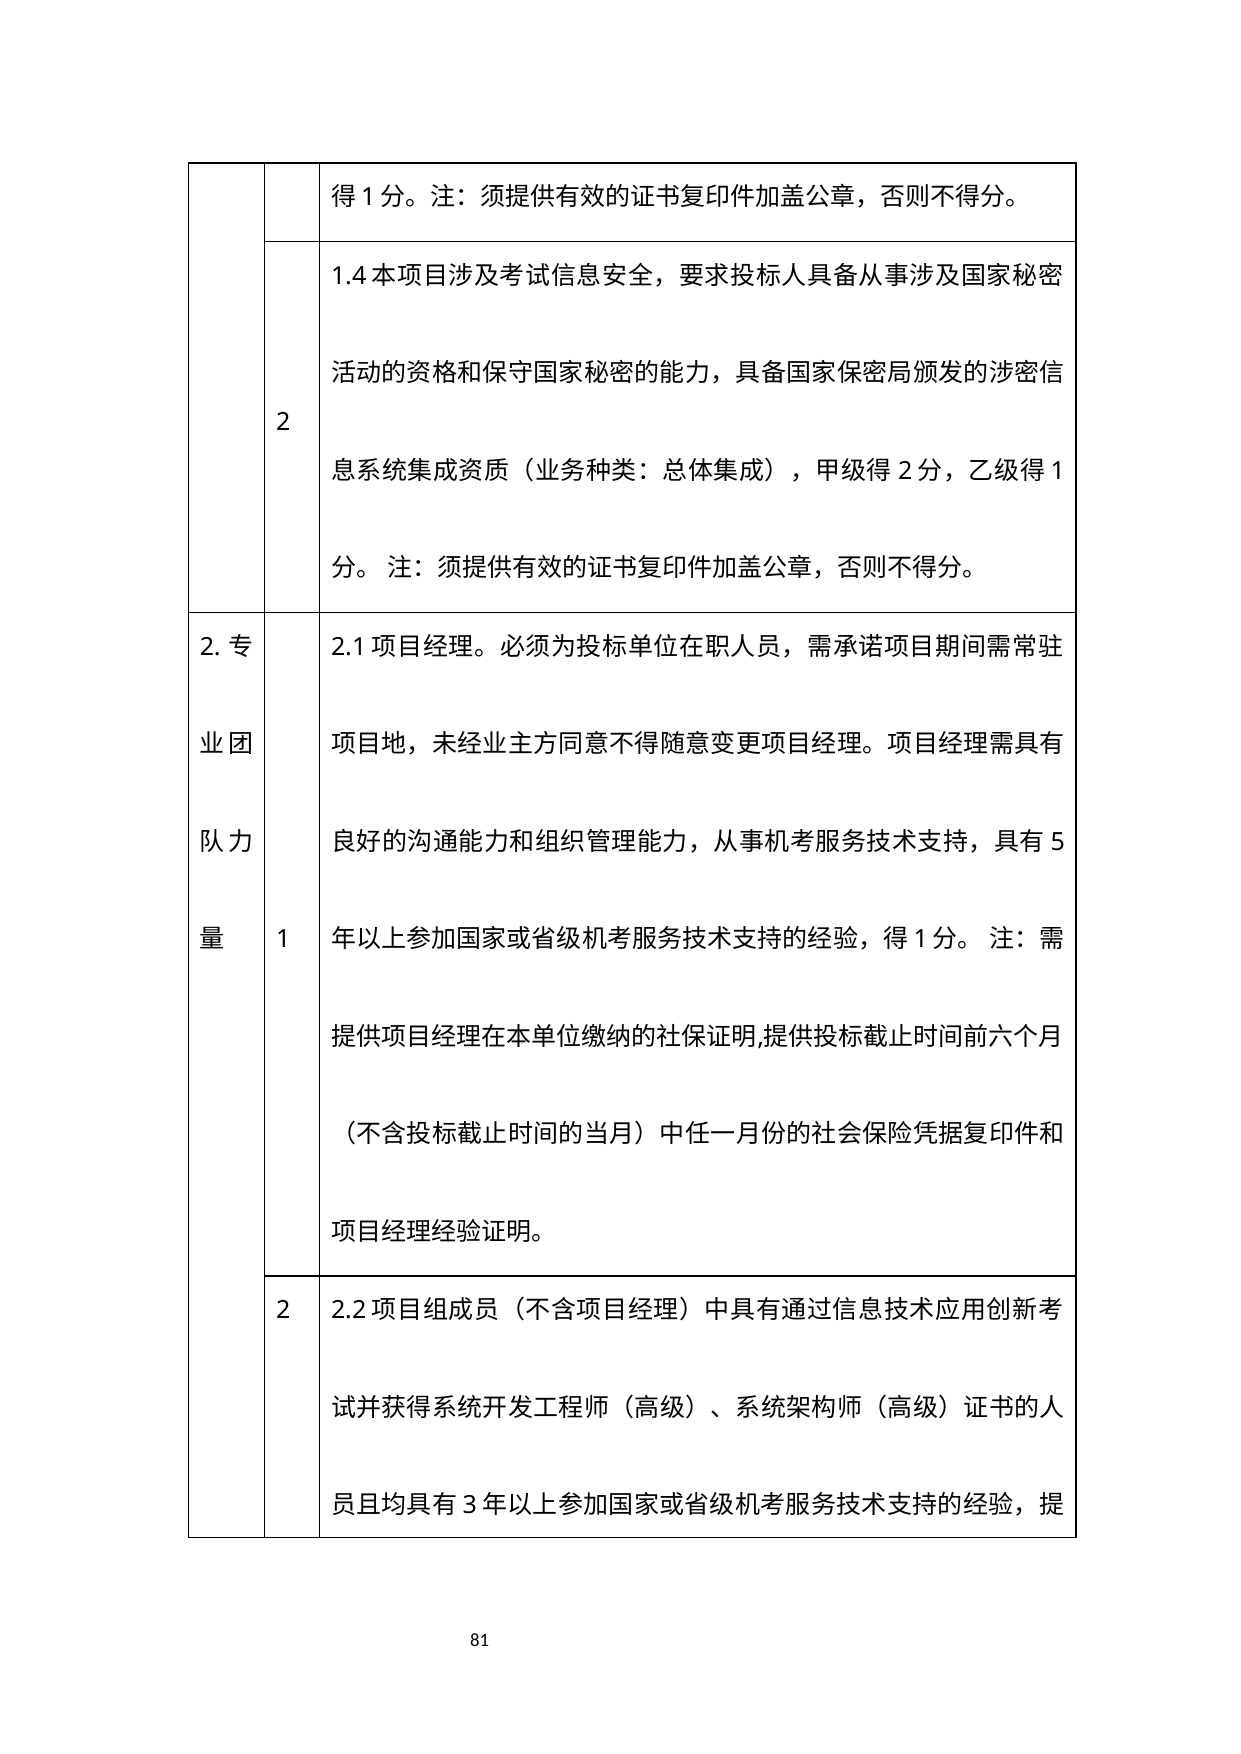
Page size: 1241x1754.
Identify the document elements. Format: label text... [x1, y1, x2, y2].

table_cell 2.1项目经理。必须为投标单位在职人员，需承诺项目期间需常驻项目地，未经业主方同意不得随意变更项目经理。项目经理需具有良好的沟通能力和组织管理能力，从事机考服务技术支持，具有5年以上参加国家或省级机考服务技术支持的经验，得1分。 注：需提供项目经理在本单位缴纳的社保证明,提供投标截止时间前六个月（不含投标截止时间的当月）中任一月份的社会保险凭据复印件和项目经理经验证明。 [320, 613, 1075, 1275]
table_cell 2 [265, 164, 319, 241]
table_cell 1 [265, 613, 319, 1275]
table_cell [320, 164, 1075, 241]
table_cell 2.专业团队力量 [189, 613, 264, 1537]
table_cell 2 [265, 242, 319, 612]
table_cell 1.4本项目涉及考试信息安全，要求投标人具备从事涉及国家秘密活动的资格和保守国家秘密的能力，具备国家保密局颁发的涉密信息系统集成资质（业务种类：总体集成），甲级得2分，乙级得1分。 注：须提供有效的证书复印件加盖公章，否则不得分。 [320, 242, 1075, 612]
table_cell 2 [265, 1277, 319, 1537]
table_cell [320, 1277, 1075, 1537]
